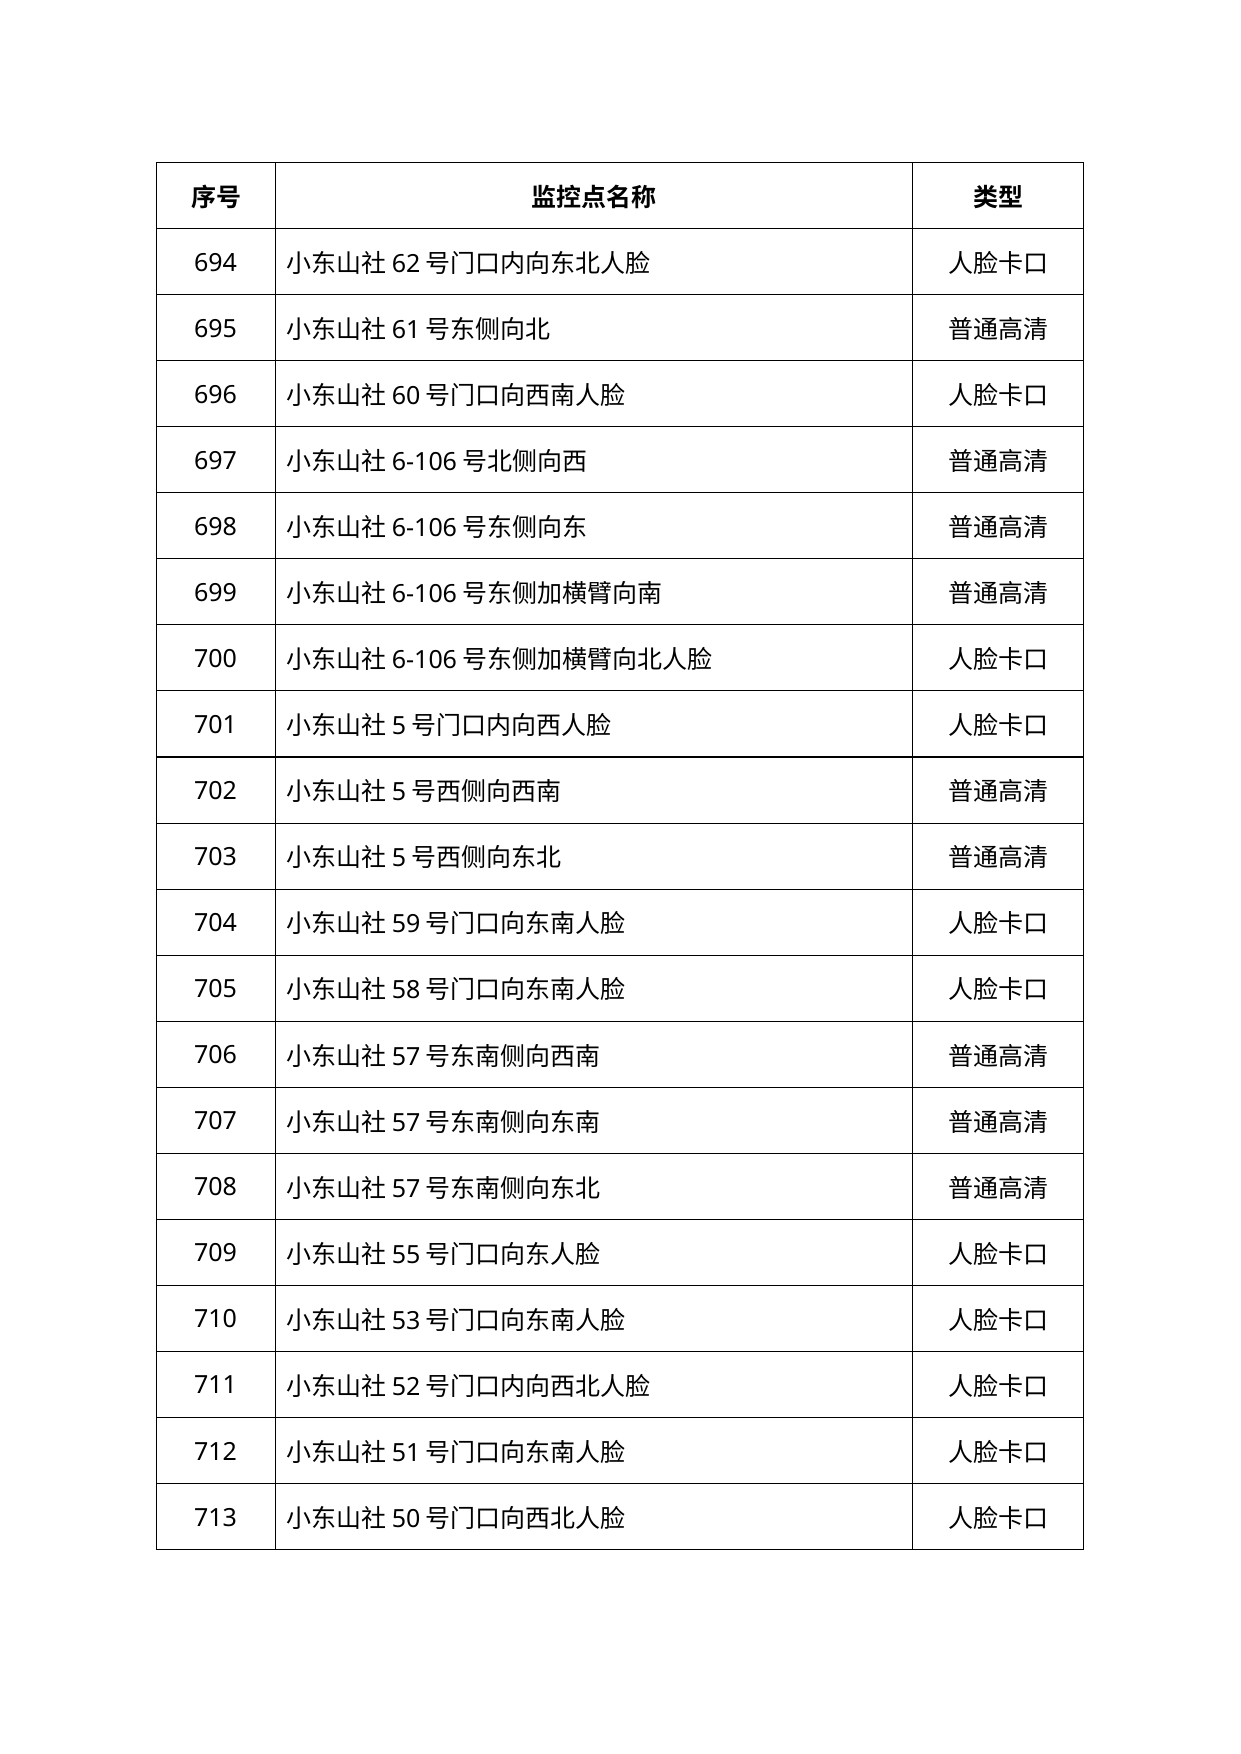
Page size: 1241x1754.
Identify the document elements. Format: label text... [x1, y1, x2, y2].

table_cell 普通高清 [913, 493, 1083, 558]
table_cell 小东山社50号门口向西北人脸 [276, 1484, 912, 1549]
table_cell 人脸卡口 [913, 625, 1083, 690]
table_cell [157, 1088, 275, 1153]
table_cell [157, 956, 275, 1021]
table_cell 小东山社57号东南侧向东北 [276, 1154, 912, 1219]
table_cell 普通高清 [913, 427, 1083, 492]
table_cell [157, 427, 275, 492]
table_header 类型 [913, 163, 1083, 228]
table_cell 小东山社62号门口内向东北人脸 [276, 229, 912, 294]
table_cell 普通高清 [913, 1022, 1083, 1087]
table_cell 人脸卡口 [913, 1352, 1083, 1417]
table_cell [157, 1022, 275, 1087]
table_cell 人脸卡口 [913, 229, 1083, 294]
table_cell [157, 1484, 275, 1549]
table_cell 小东山社6-106号东侧加横臂向南 [276, 559, 912, 624]
table_cell 小东山社52号门口内向西北人脸 [276, 1352, 912, 1417]
table_cell 小东山社55号门口向东人脸 [276, 1220, 912, 1285]
table_cell 小东山社57号东南侧向西南 [276, 1022, 912, 1087]
table_cell 小东山社5号门口内向西人脸 [276, 691, 912, 756]
table_cell [157, 1286, 275, 1351]
table_cell [157, 1418, 275, 1483]
table_cell [157, 1154, 275, 1219]
table_cell 小东山社58号门口向东南人脸 [276, 956, 912, 1021]
table_cell 小东山社6-106号东侧加横臂向北人脸 [276, 625, 912, 690]
table_cell [157, 229, 275, 294]
table_cell [157, 824, 275, 888]
table_header 监控点名称 [276, 163, 912, 228]
table_cell [157, 890, 275, 954]
table_cell 普通高清 [913, 758, 1083, 822]
table_cell 小东山社59号门口向东南人脸 [276, 890, 912, 954]
table_cell 小东山社6-106号北侧向西 [276, 427, 912, 492]
table_cell 普通高清 [913, 559, 1083, 624]
table_cell 人脸卡口 [913, 691, 1083, 756]
table_cell 人脸卡口 [913, 1220, 1083, 1285]
table_cell 普通高清 [913, 295, 1083, 360]
table_cell 人脸卡口 [913, 361, 1083, 426]
table_cell 小东山社61号东侧向北 [276, 295, 912, 360]
table_cell 人脸卡口 [913, 956, 1083, 1021]
table_cell 人脸卡口 [913, 1286, 1083, 1351]
table_cell 普通高清 [913, 1088, 1083, 1153]
table_header 序号 [157, 163, 275, 228]
table_cell [157, 1220, 275, 1285]
table_cell 人脸卡口 [913, 1418, 1083, 1483]
table_cell [157, 758, 275, 822]
table_cell [157, 295, 275, 360]
table_cell 小东山社60号门口向西南人脸 [276, 361, 912, 426]
table_cell [157, 559, 275, 624]
table_cell 小东山社57号东南侧向东南 [276, 1088, 912, 1153]
table_cell 普通高清 [913, 1154, 1083, 1219]
table_cell 小东山社6-106号东侧向东 [276, 493, 912, 558]
table_cell 小东山社5号西侧向东北 [276, 824, 912, 888]
table_cell [157, 1352, 275, 1417]
table_cell [157, 493, 275, 558]
table_cell [157, 625, 275, 690]
table_cell [157, 361, 275, 426]
table_cell 人脸卡口 [913, 890, 1083, 954]
table_cell 小东山社53号门口向东南人脸 [276, 1286, 912, 1351]
table_cell 小东山社5号西侧向西南 [276, 758, 912, 822]
table_cell 小东山社51号门口向东南人脸 [276, 1418, 912, 1483]
table_cell 人脸卡口 [913, 1484, 1083, 1549]
table_cell [157, 691, 275, 756]
table_cell 普通高清 [913, 824, 1083, 888]
